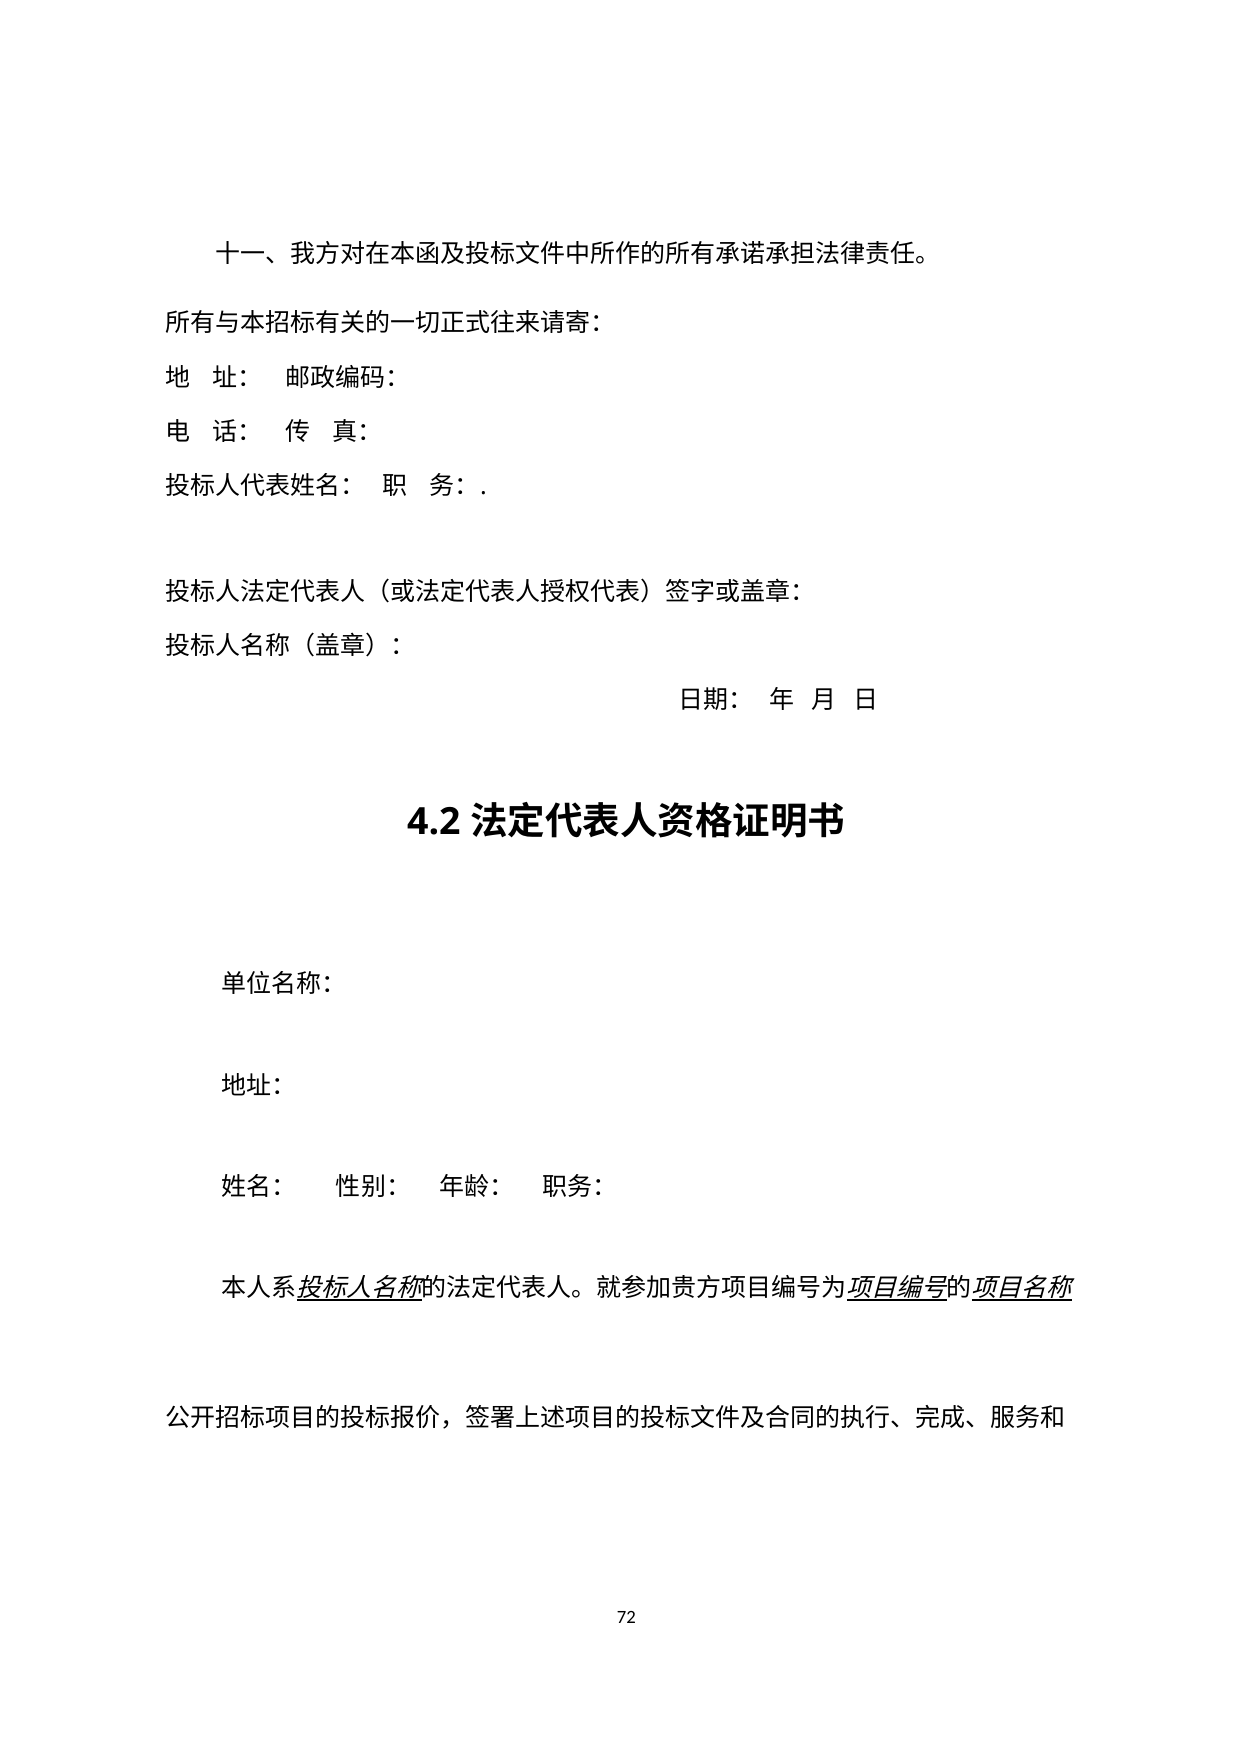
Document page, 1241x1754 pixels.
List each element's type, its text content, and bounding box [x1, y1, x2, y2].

text 单位名称： [165, 949, 1087, 1014]
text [165, 1253, 1087, 1448]
text 投标人代表姓名： 职 务：. [165, 466, 1087, 502]
text 所有与本招标有关的一切正式往来请寄： [165, 303, 1087, 339]
text 地 址： 邮政编码： [165, 357, 1087, 393]
text 十一、我方对在本函及投标文件中所作的所有承诺承担法律责任。 [165, 219, 1087, 284]
text 姓名： 性别： 年龄： 职务： [165, 1152, 1087, 1217]
text 地址： [165, 1051, 1087, 1116]
text 电 话： 传 真： [165, 411, 1087, 448]
text 投标人法定代表人（或法定代表人授权代表）签字或盖章： [165, 571, 1087, 607]
text 日期： 年 月 日 [165, 680, 1087, 716]
text 投标人名称（盖章）： [165, 626, 1087, 662]
text 4.2 法定代表人资格证明书 [165, 785, 1087, 850]
